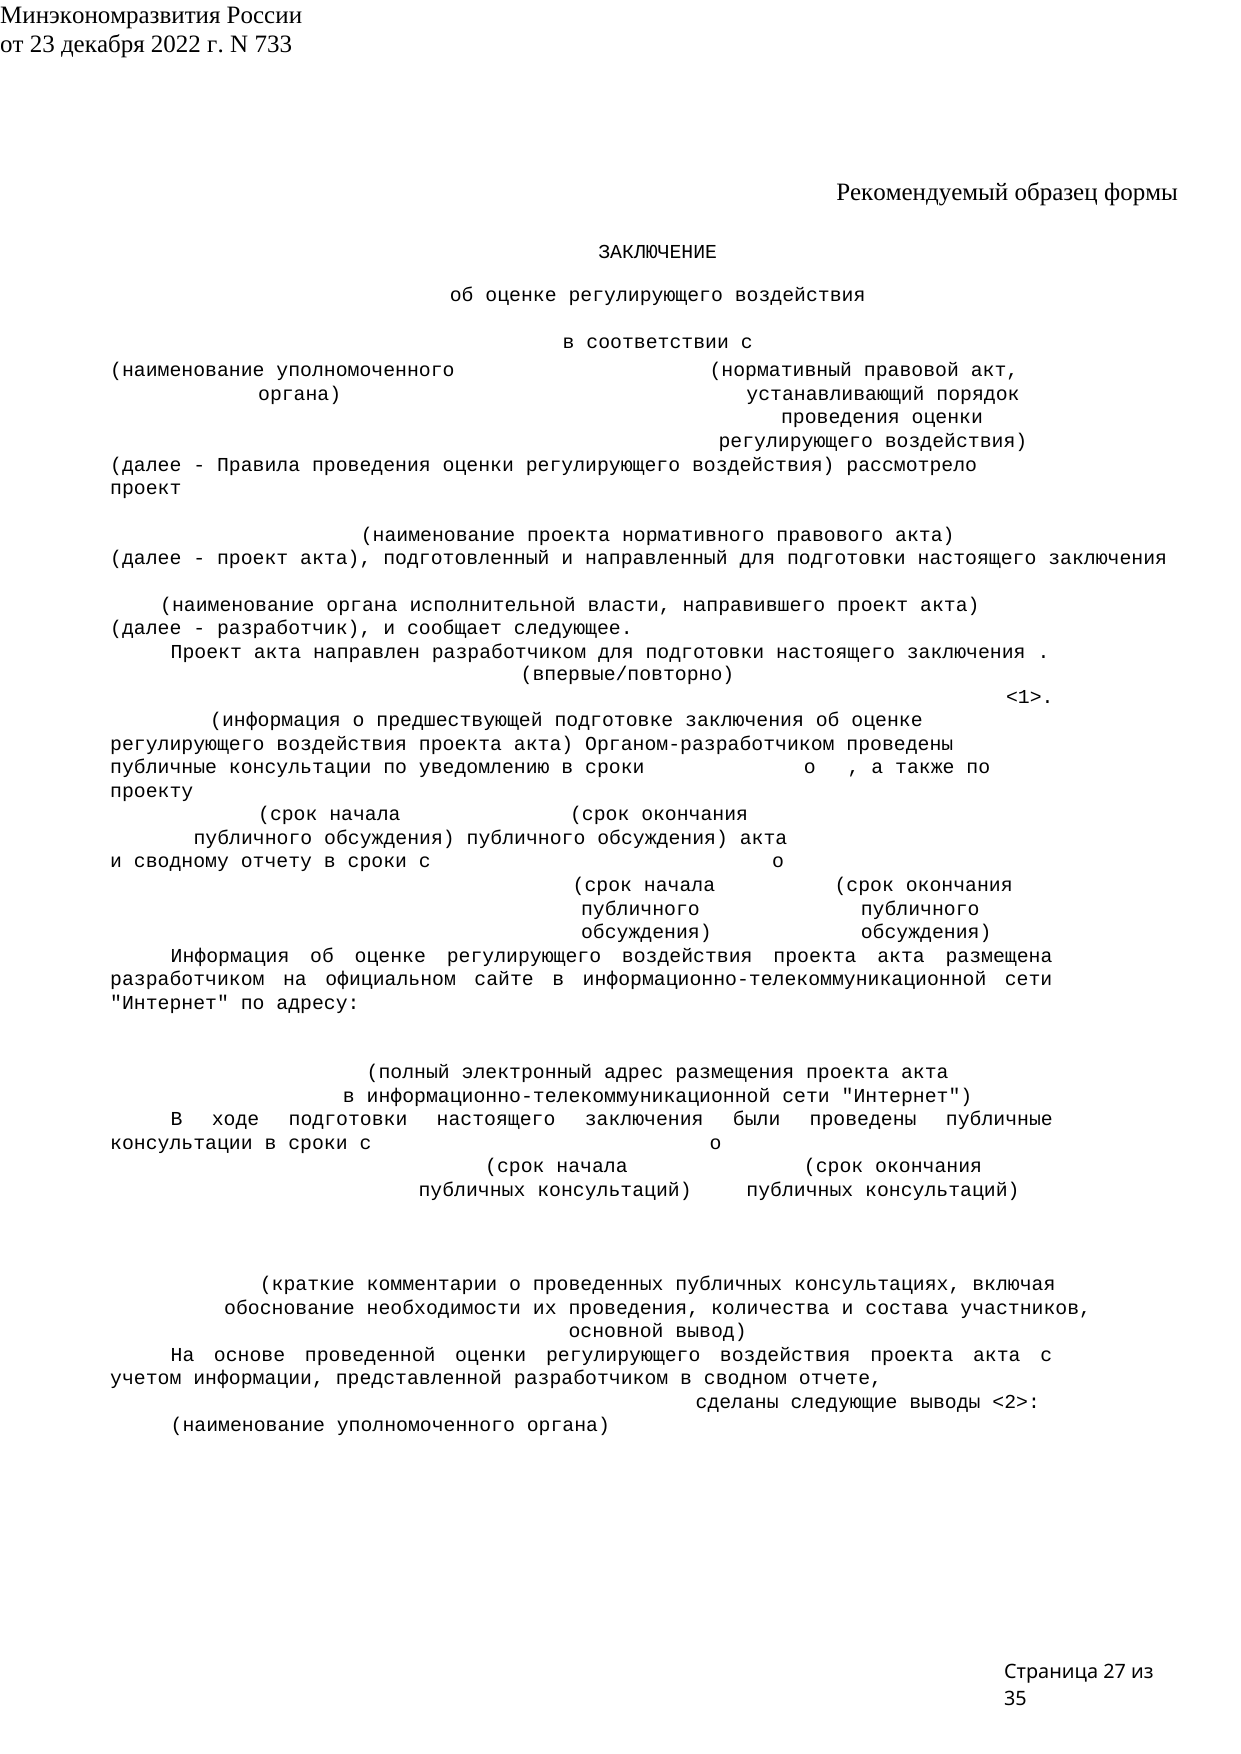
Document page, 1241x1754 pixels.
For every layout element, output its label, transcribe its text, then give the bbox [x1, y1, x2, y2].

text сделаны следующие выводы <2>: [695, 1389, 1184, 1413]
text Проект акта направлен разработчиком для подготовки настоящего заключения . [110, 639, 1053, 663]
text Информация об оценке регулирующего воздействия проекта акта размещена разработчиком на официальном сайте в информационно-телекоммуникационной сети "Интернет" по адресу: [110, 943, 1053, 1014]
text (наименование органа исполнительной власти, направившего проект акта) (далее - разработчик), и сообщает следующее. [110, 592, 1015, 639]
text В ходе подготовки настоящего заключения были проведены публичные консультации в сроки с о [110, 1107, 1053, 1154]
text (далее - Правила проведения оценки регулирующего воздействия) рассмотрело проект [110, 452, 1053, 499]
text (далее - проект акта), подготовленный и направленный для подготовки настоящего заключения [110, 546, 1184, 569]
text об оценке регулирующего воздействия в соответствии с [131, 263, 1184, 358]
text (информация о предшествующей подготовке заключения об оценке регулирующего воздействия проекта акта) Органом-разработчиком проведены публичные консультации по уведомлению в сроки о , а также по проекту [110, 708, 1053, 802]
text публичных консультаций) публичных консультаций) [418, 1177, 1184, 1201]
text <1>. [1006, 685, 1184, 708]
text (наименование проекта нормативного правового акта) [131, 522, 1184, 546]
text (срок начала (срок окончания [485, 1154, 1184, 1177]
text (полный электронный адрес размещения проекта акта в информационно-телекоммуникационной сети "Интернет") [131, 1060, 1184, 1107]
text обсуждения) обсуждения) [581, 920, 1184, 943]
text (срок начала (срок окончания [258, 802, 1184, 826]
text органа) устанавливающий порядок [258, 382, 1184, 405]
text На основе проведенной оценки регулирующего воздействия проекта акта с учетом информации, представленной разработчиком в сводном отчете, [110, 1342, 1053, 1389]
text публичного обсуждения) публичного обсуждения) акта и сводному отчету в сроки с о [110, 826, 790, 873]
text (наименование уполномоченного органа) [110, 1413, 1184, 1437]
text публичного публичного [581, 896, 1184, 920]
text ЗАКЛЮЧЕНИЕ [131, 241, 1184, 263]
text основной вывод) [131, 1319, 1184, 1342]
text (срок начала (срок окончания [572, 873, 1184, 896]
text (впервые/повторно) [520, 663, 1184, 685]
text проведения оценки регулирующего воздействия) [718, 405, 1038, 452]
text (наименование уполномоченного (нормативный правовой акт, [110, 358, 1184, 382]
text (краткие комментарии о проведенных публичных консультациях, включая обоснование необходимости их проведения, количества и состава участников, [131, 1272, 1184, 1319]
